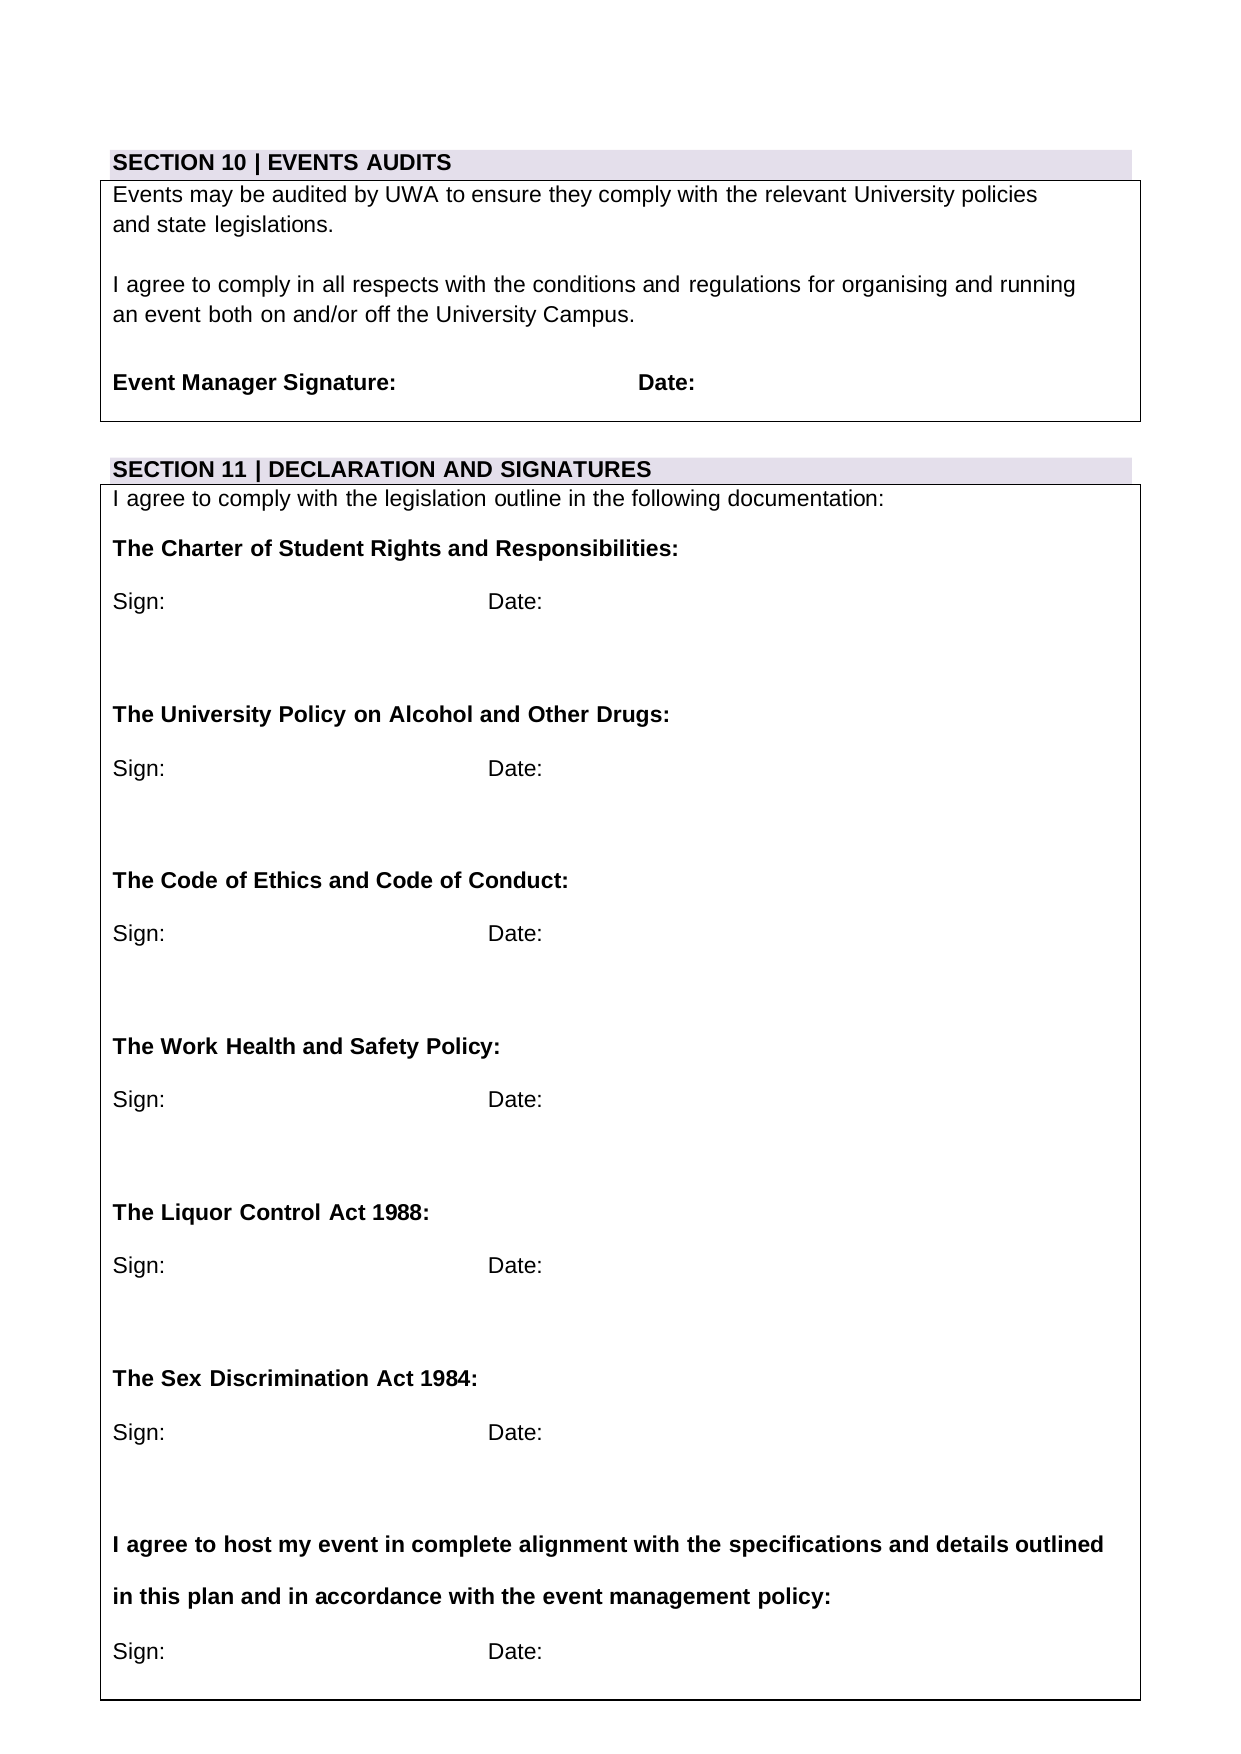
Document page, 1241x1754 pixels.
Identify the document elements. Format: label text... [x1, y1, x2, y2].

subtitle The University Policy on Alcohol and Other Drugs: [112, 701, 1136, 727]
text Events may be audited by UWA to ensure they comply with the relevant University policies and state legislations. [112, 181, 1075, 237]
text Sign: Date: [112, 1086, 1136, 1112]
subtitle The Charter of Student Rights and Responsibilities: [112, 535, 1136, 561]
subtitle SECTION 10 | EVENTS AUDITS [112, 148, 1136, 175]
subtitle The Sex Discrimination Act 1984: [112, 1364, 1136, 1391]
text Sign: Date: [112, 920, 1136, 946]
text Sign: Date: [112, 588, 1136, 615]
text Sign: Date: [112, 1638, 1136, 1664]
text Sign: Date: [112, 1419, 1136, 1445]
subtitle Event Manager Signature: Date: [112, 369, 1136, 395]
text SECTION 11 | DECLARATION AND SIGNATURES [112, 456, 1136, 483]
text Sign: Date: [112, 1252, 1136, 1279]
subtitle The Work Health and Safety Policy: [112, 1033, 1136, 1059]
subtitle The Liquor Control Act 1988: [112, 1199, 1136, 1225]
subtitle I agree to host my event in complete alignment with the specifications and details outlined in this plan and in accordance with the event management policy: [112, 1531, 1124, 1609]
text I agree to comply with the legislation outline in the following documentation: [112, 484, 1136, 511]
subtitle The Code of Ethics and Code of Conduct: [112, 867, 1136, 893]
text Sign: Date: [112, 754, 1136, 781]
text I agree to comply in all respects with the conditions and regulations for organising and running an event both on and/or off the University Campus. [112, 271, 1097, 327]
